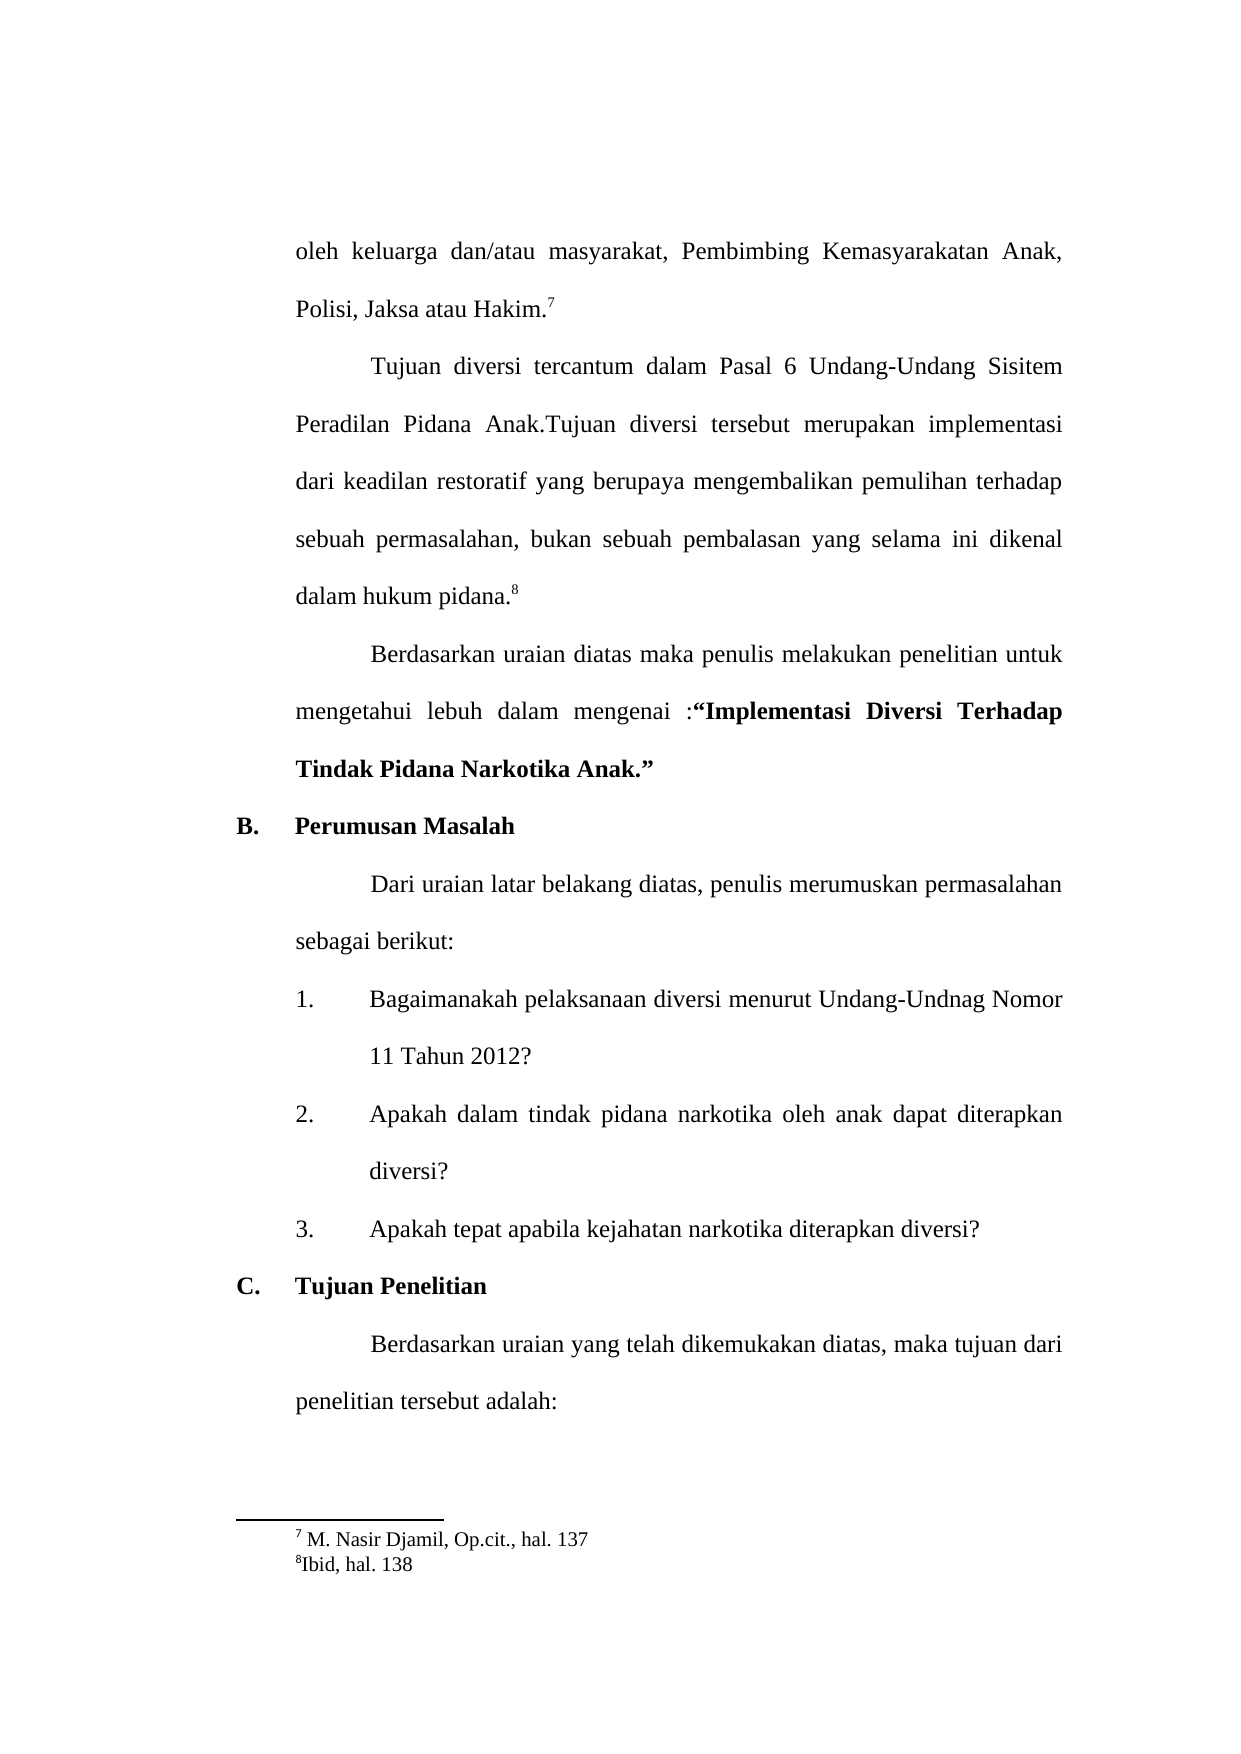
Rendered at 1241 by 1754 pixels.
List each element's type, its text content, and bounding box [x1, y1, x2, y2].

list Bagaimanakah pelaksanaan diversi menurut Undang-Undnag Nomor 11 Tahun 2012? [295, 984, 1063, 1070]
subtitle Perumusan Masalah [236, 811, 1063, 840]
text Berdasarkan uraian diatas maka penulis melakukan penelitian untuk mengetahui lebuh dalam mengenai :“Implementasi Diversi Terhadap Tindak Pidana Narkotika Anak.” [295, 639, 1063, 782]
text Berdasarkan uraian yang telah dikemukakan diatas, maka tujuan dari penelitian tersebut adalah: [295, 1329, 1063, 1415]
text Dari uraian latar belakang diatas, penulis merumuskan permasalahan sebagai berikut: [295, 869, 1063, 955]
list Apakah dalam tindak pidana narkotika oleh anak dapat diterapkan diversi? [295, 1099, 1063, 1185]
text Tujuan diversi tercantum dalam Pasal 6 Undang-Undang Sisitem Peradilan Pidana Anak.Tujuan diversi tersebut merupakan implementasi dari keadilan restoratif yang berupaya mengembalikan pemulihan terhadap sebuah permasalahan, bukan sebuah pembalasan yang selama ini dikenal dalam hukum pidana. [295, 351, 1063, 610]
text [295, 236, 1063, 322]
list Apakah tepat apabila kejahatan narkotika diterapkan diversi? [295, 1214, 1063, 1242]
subtitle Tujuan Penelitian [236, 1271, 1063, 1300]
